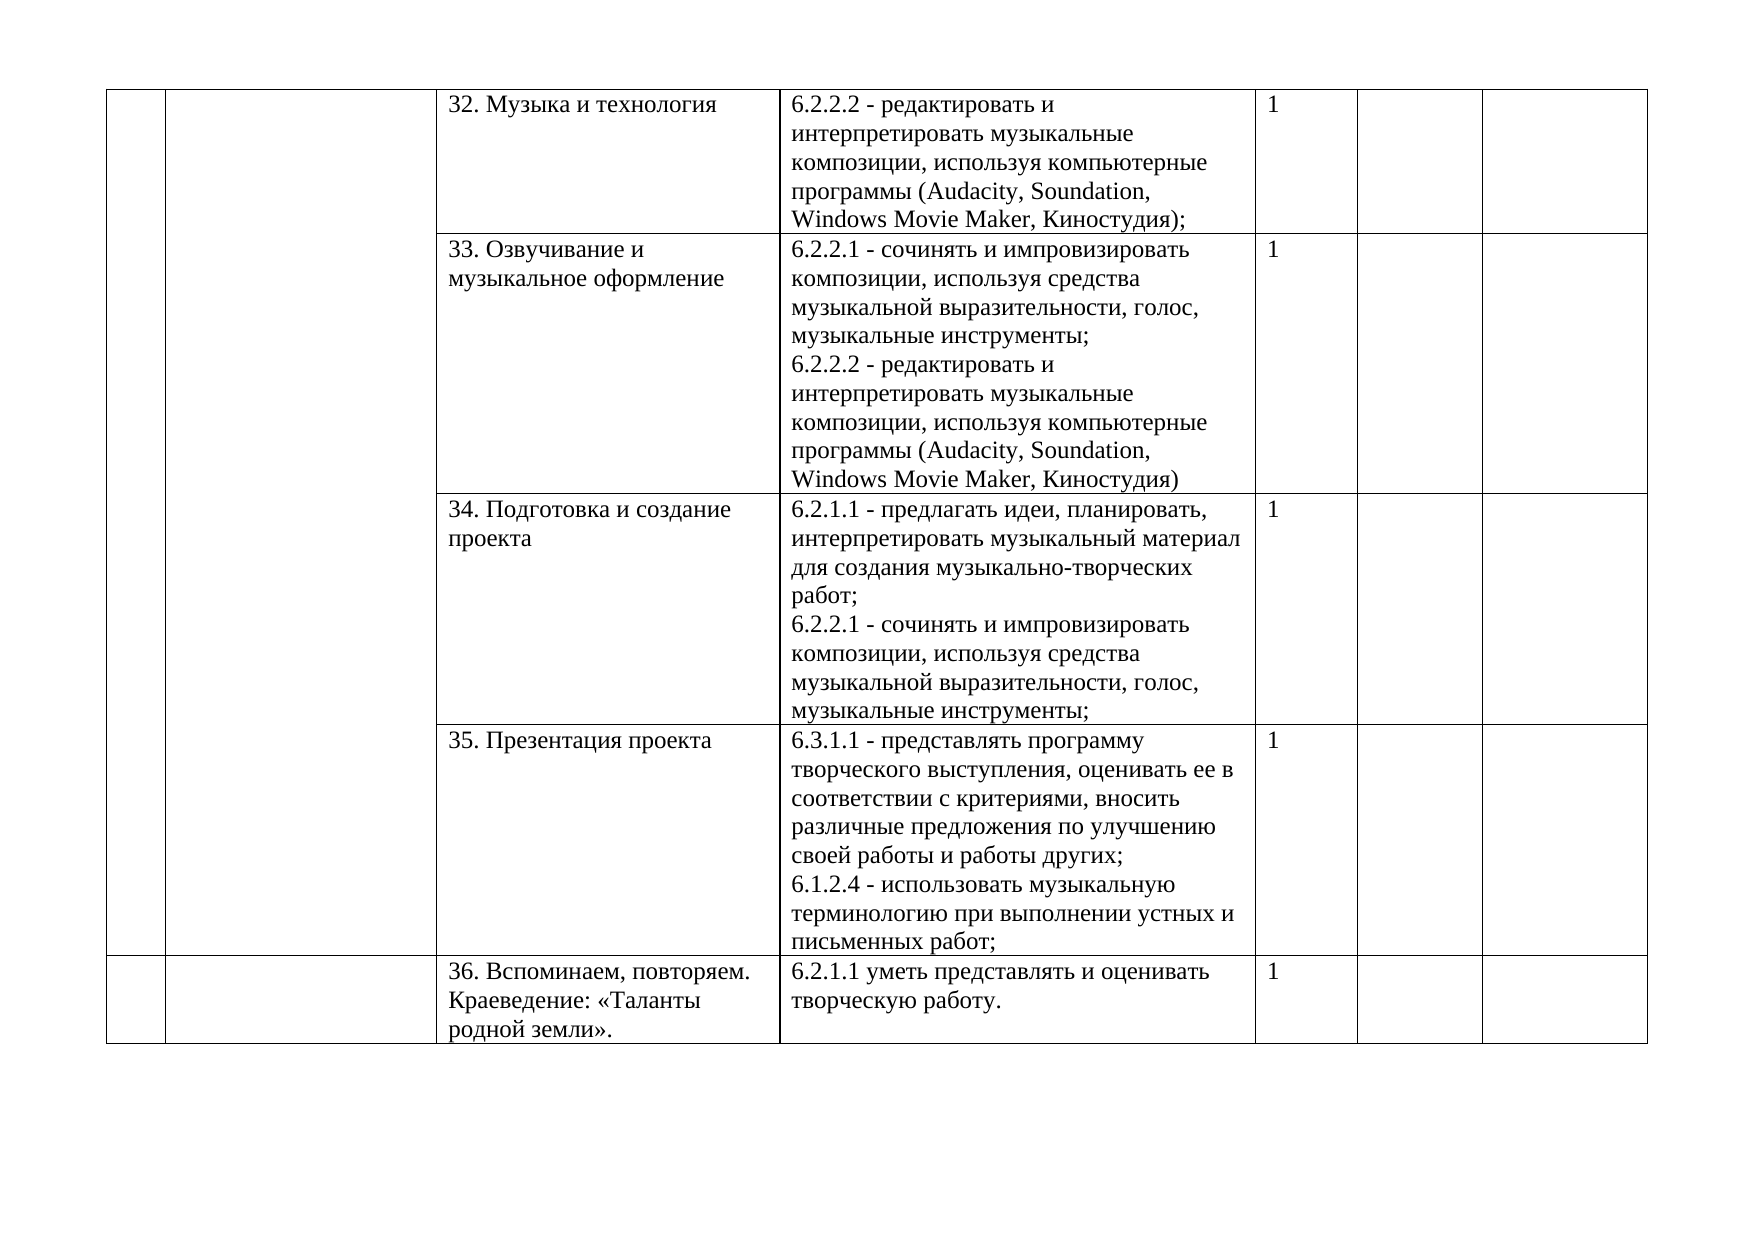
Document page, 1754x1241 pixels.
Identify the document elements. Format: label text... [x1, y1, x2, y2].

table_cell [1483, 956, 1647, 1042]
table_cell 32. Музыка и технология [437, 90, 779, 233]
table_cell 33. Озвучивание и музыкальное оформление [437, 234, 779, 493]
table_cell 6.3.1.1 - представлять программу творческого выступления, оценивать ее в соответствии с критериями, вносить различные предложения по улучшению своей работы и работы других; 6.1.2.4 - использовать музыкальную терминологию при выполнении устных и письменных работ; [781, 725, 1255, 955]
table_cell [166, 956, 436, 1042]
table_cell 36. Вспоминаем, повторяем. Краеведение: «Таланты родной земли». [437, 956, 779, 1042]
table_cell [1483, 90, 1647, 233]
table_cell 6.2.2.2 - редактировать и интерпретировать музыкальные композиции, используя компьютерные программы (Audacity, Soundation, Windows Movie Maker, Киностудия); [781, 90, 1255, 233]
table_cell [1483, 494, 1647, 724]
table_cell 35. Презентация проекта [437, 725, 779, 955]
table_cell [1358, 90, 1482, 233]
table_cell [1358, 494, 1482, 724]
table_cell 1 [1256, 956, 1357, 1042]
table_cell 6.2.2.1 - сочинять и импровизировать композиции, используя средства музыкальной выразительности, голос, музыкальные инструменты; 6.2.2.2 - редактировать и интерпретировать музыкальные композиции, используя компьютерные программы (Audacity, Soundation, Windows Movie Maker, Киностудия) [781, 234, 1255, 493]
table_cell 1 [1256, 725, 1357, 955]
table_cell 1 [1256, 90, 1357, 233]
table_cell [1358, 234, 1482, 493]
table_cell [1358, 956, 1482, 1042]
table_cell [1358, 725, 1482, 955]
table_cell 34. Подготовка и создание проекта [437, 494, 779, 724]
table_cell 1 [1256, 234, 1357, 493]
table_cell 1 [1256, 494, 1357, 724]
table_cell 6.2.1.1 - предлагать идеи, планировать, интерпретировать музыкальный материал для создания музыкально-творческих работ; 6.2.2.1 - сочинять и импровизировать композиции, используя средства музыкальной выразительности, голос, музыкальные инструменты; [781, 494, 1255, 724]
table_cell [1483, 725, 1647, 955]
table_cell 6.2.1.1 уметь представлять и оценивать творческую работу. [781, 956, 1255, 1042]
table_cell [107, 956, 165, 1042]
table_cell [1483, 234, 1647, 493]
